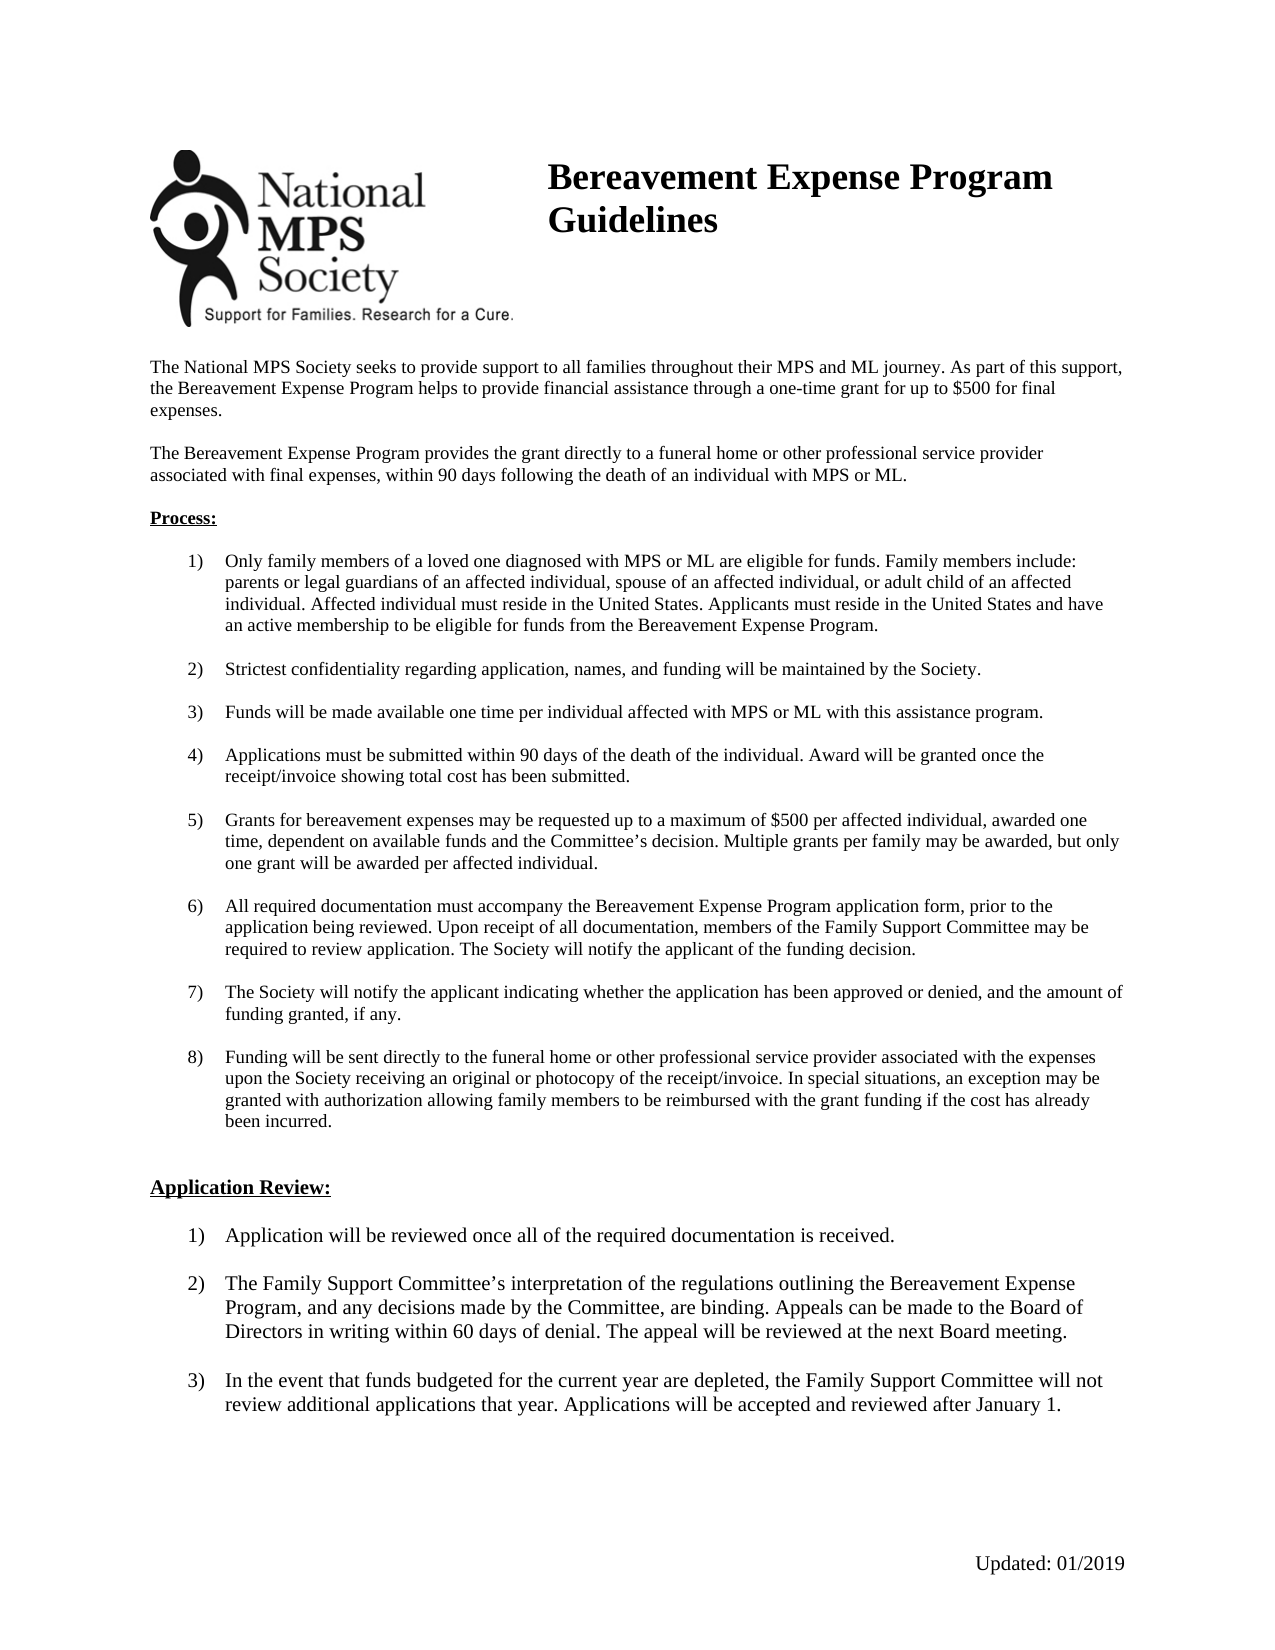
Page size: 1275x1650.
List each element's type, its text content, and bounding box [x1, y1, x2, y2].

list Only family members of a loved one diagnosed with MPS or ML are eligible for funds. Family members include: parents or legal guardians of an affected individual, spouse of an affected individual, or adult child of an affected individual. Affected individual must reside in the United States. Applicants must reside in the United States and have an active membership to be eligible for funds from the Bereavement Expense Program. [187, 550, 1125, 636]
list Funds will be made available one time per individual affected with MPS or ML with this assistance program. [187, 701, 1125, 722]
text The National MPS Society seeks to provide support to all families throughout their MPS and ML journey. As part of this support, the Bereavement Expense Program helps to provide financial assistance through a one-time grant for up to $500 for final expenses. [150, 356, 1125, 420]
list Grants for bereavement expenses may be requested up to a maximum of $500 per affected individual, awarded one time, dependent on available funds and the Committee’s decision. Multiple grants per family may be awarded, but only one grant will be awarded per affected individual. [187, 808, 1125, 873]
picture [150, 150, 513, 327]
text The Bereavement Expense Program provides the grant directly to a funeral home or other professional service provider associated with final expenses, within 90 days following the death of an individual with MPS or ML. [150, 442, 1125, 485]
list Applications must be submitted within 90 days of the death of the individual. Award will be granted once the receipt/invoice showing total cost has been submitted. [187, 744, 1125, 787]
list Funding will be sent directly to the funeral home or other professional service provider associated with the expenses upon the Society receiving an original or photocopy of the receipt/invoice. In special situations, an exception may be granted with authorization allowing family members to be reimbursed with the grant funding if the cost has already been incurred. [187, 1046, 1125, 1132]
list The Family Support Committee’s interpretation of the regulations outlining the Bereavement Expense Program, and any decisions made by the Committee, are binding. Appeals can be made to the Board of Directors in writing within 60 days of denial. The appeal will be reviewed at the next Board meeting. [187, 1271, 1125, 1343]
list Strictest confidentiality regarding application, names, and funding will be maintained by the Society. [187, 657, 1125, 679]
list In the event that funds budgeted for the current year are depleted, the Family Support Committee will not review additional applications that year. Applications will be accepted and reviewed after January 1. [187, 1367, 1125, 1416]
list The Society will notify the applicant indicating whether the application has been approved or denied, and the amount of funding granted, if any. [187, 981, 1125, 1024]
list All required documentation must accompany the Bereavement Expense Program application form, prior to the application being reviewed. Upon receipt of all documentation, members of the Family Support Committee may be required to review application. The Society will notify the applicant of the funding decision. [187, 895, 1125, 959]
text Process: [150, 507, 1125, 528]
list Application will be reviewed once all of the required documentation is received. [187, 1223, 1125, 1247]
text Application Review: [150, 1175, 1125, 1199]
